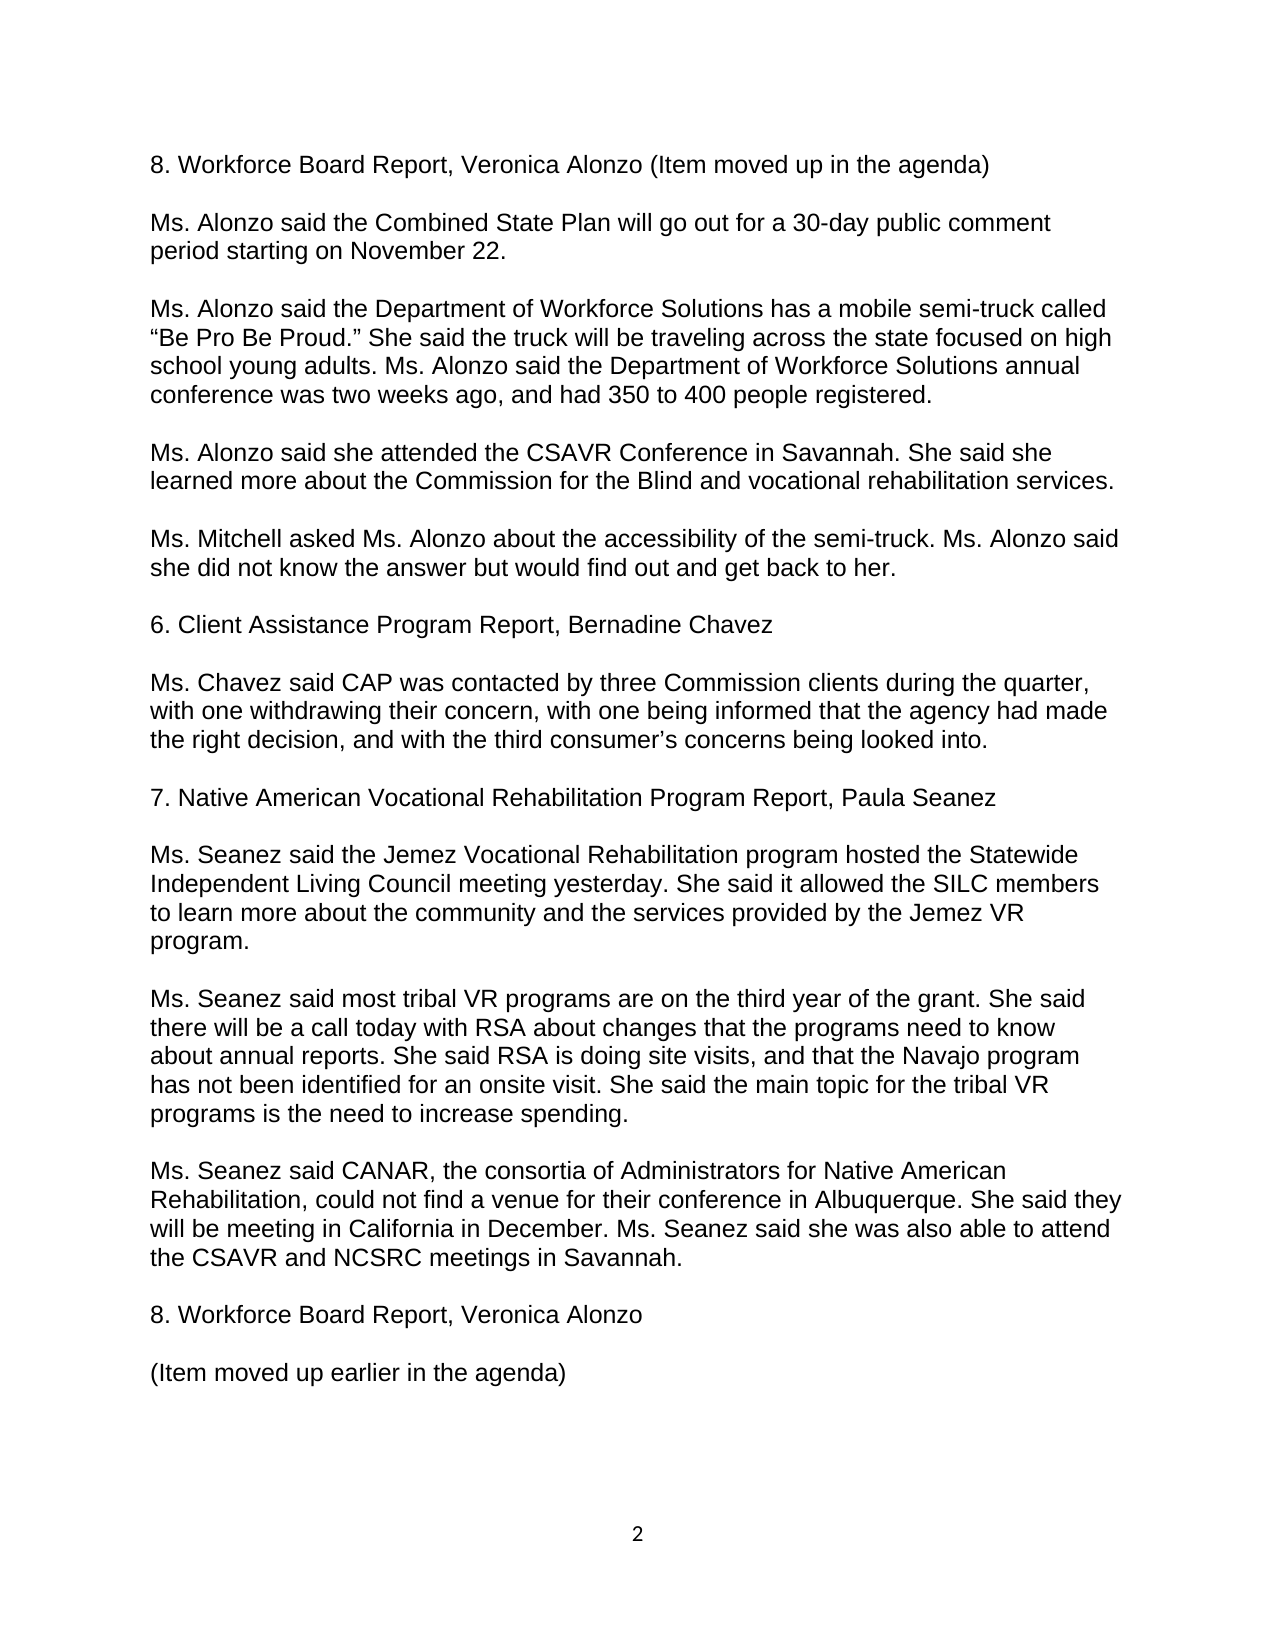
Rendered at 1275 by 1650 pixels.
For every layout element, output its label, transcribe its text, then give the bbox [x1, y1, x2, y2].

text Ms. Alonzo said she attended the CSAVR Conference in Savannah. She said she learned more about the Commission for the Blind and vocational rehabilitation services. [150, 437, 1125, 495]
text 6. Client Assistance Program Report, Bernadine Chavez [150, 610, 1125, 639]
text 7. Native American Vocational Rehabilitation Program Report, Paula Seanez [150, 782, 1125, 811]
text Ms. Seanez said the Jemez Vocational Rehabilitation program hosted the Statewide Independent Living Council meeting yesterday. She said it allowed the SILC members to learn more about the community and the services provided by the Jemez VR program. [150, 840, 1125, 955]
text Ms. Seanez said most tribal VR programs are on the third year of the grant. She said there will be a call today with RSA about changes that the programs need to know about annual reports. She said RSA is doing site visits, and that the Navajo program has not been identified for an onsite visit. She said the main topic for the tribal VR programs is the need to increase spending. [150, 984, 1125, 1127]
text (Item moved up earlier in the agenda) [150, 1357, 1125, 1386]
text Ms. Alonzo said the Department of Workforce Solutions has a mobile semi-truck called “Be Pro Be Proud.” She said the truck will be traveling across the state focused on high school young adults. Ms. Alonzo said the Department of Workforce Solutions annual conference was two weeks ago, and had 350 to 400 people registered. [150, 294, 1125, 409]
text Ms. Seanez said CANAR, the consortia of Administrators for Native American Rehabilitation, could not find a venue for their conference in Albuquerque. She said they will be meeting in California in December. Ms. Seanez said she was also able to attend the CSAVR and NCSRC meetings in Savannah. [150, 1156, 1125, 1271]
text 8. Workforce Board Report, Veronica Alonzo (Item moved up in the agenda) [150, 150, 1125, 179]
text Ms. Alonzo said the Combined State Plan will go out for a 30-day public comment period starting on November 22. [150, 207, 1125, 265]
text Ms. Mitchell asked Ms. Alonzo about the accessibility of the semi-truck. Ms. Alonzo said she did not know the answer but would find out and get back to her. [150, 524, 1125, 581]
text 8. Workforce Board Report, Veronica Alonzo [150, 1300, 1125, 1329]
text Ms. Chavez said CAP was contacted by three Commission clients during the quarter, with one withdrawing their concern, with one being informed that the agency had made the right decision, and with the third consumer’s concerns being looked into. [150, 667, 1125, 754]
